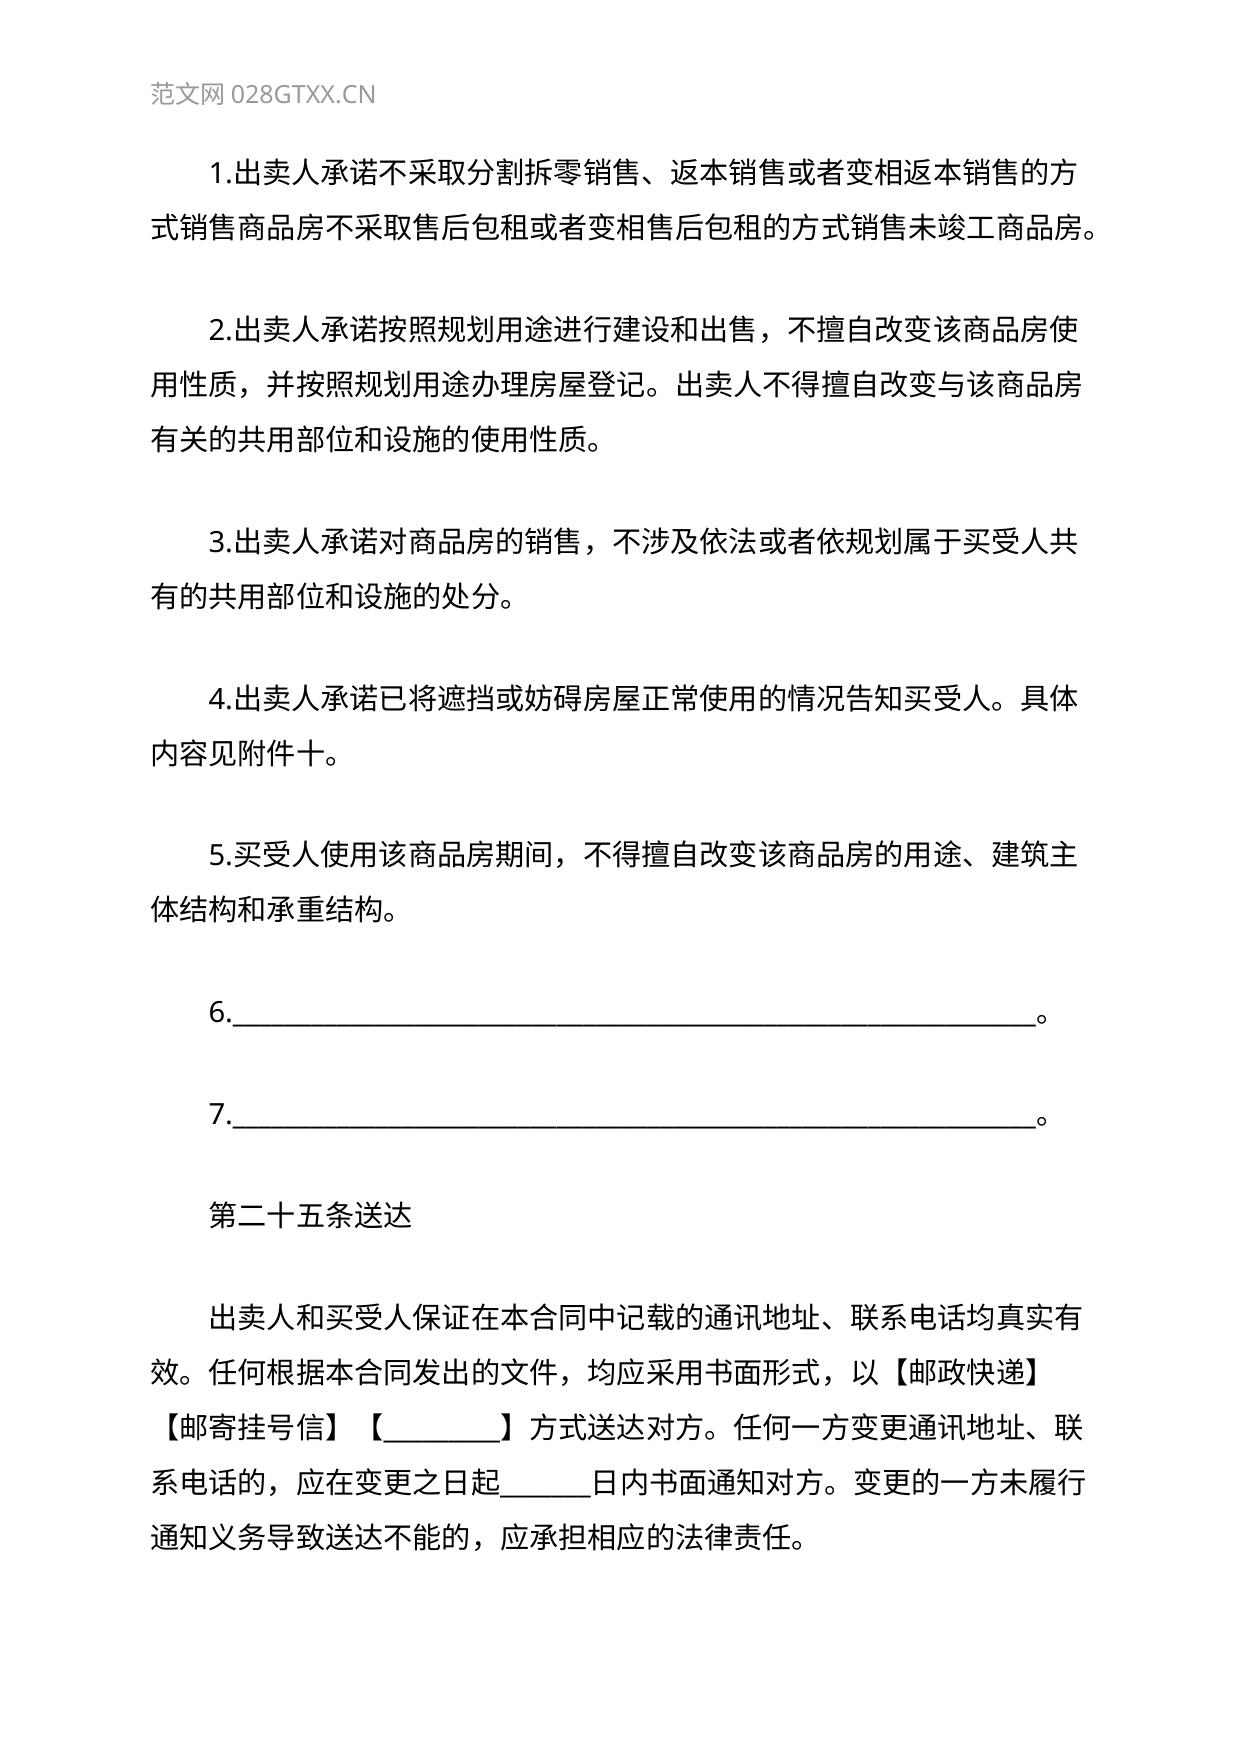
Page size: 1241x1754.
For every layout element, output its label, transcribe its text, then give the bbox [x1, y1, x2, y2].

text 出卖人和买受人保证在本合同中记载的通讯地址、联系电话均真实有效。任何根据本合同发出的文件，均应采用书面形式，以【邮政快递】【邮寄挂号信】【_________】方式送达对方。任何一方变更通讯地址、联系电话的，应在变更之日起_______日内书面通知对方。变更的一方未履行通知义务导致送达不能的，应承担相应的法律责任。 [150, 1294, 1090, 1557]
text 2.出卖人承诺按照规划用途进行建设和出售，不擅自改变该商品房使用性质，并按照规划用途办理房屋登记。出卖人不得擅自改变与该商品房有关的共用部位和设施的使用性质。 [150, 307, 1090, 459]
text 3.出卖人承诺对商品房的销售，不涉及依法或者依规划属于买受人共有的共用部位和设施的处分。 [150, 518, 1090, 616]
text 7.______________________________________________________________。 [150, 1091, 1090, 1133]
text 5.买受人使用该商品房期间，不得擅自改变该商品房的用途、建筑主体结构和承重结构。 [150, 832, 1090, 929]
text 第二十五条送达 [150, 1193, 1090, 1235]
text 4.出卖人承诺已将遮挡或妨碍房屋正常使用的情况告知买受人。具体内容见附件十。 [150, 675, 1090, 772]
text 6.______________________________________________________________。 [150, 989, 1090, 1031]
text 1.出卖人承诺不采取分割拆零销售、返本销售或者变相返本销售的方式销售商品房不采取售后包租或者变相售后包租的方式销售未竣工商品房。 [150, 150, 1090, 247]
